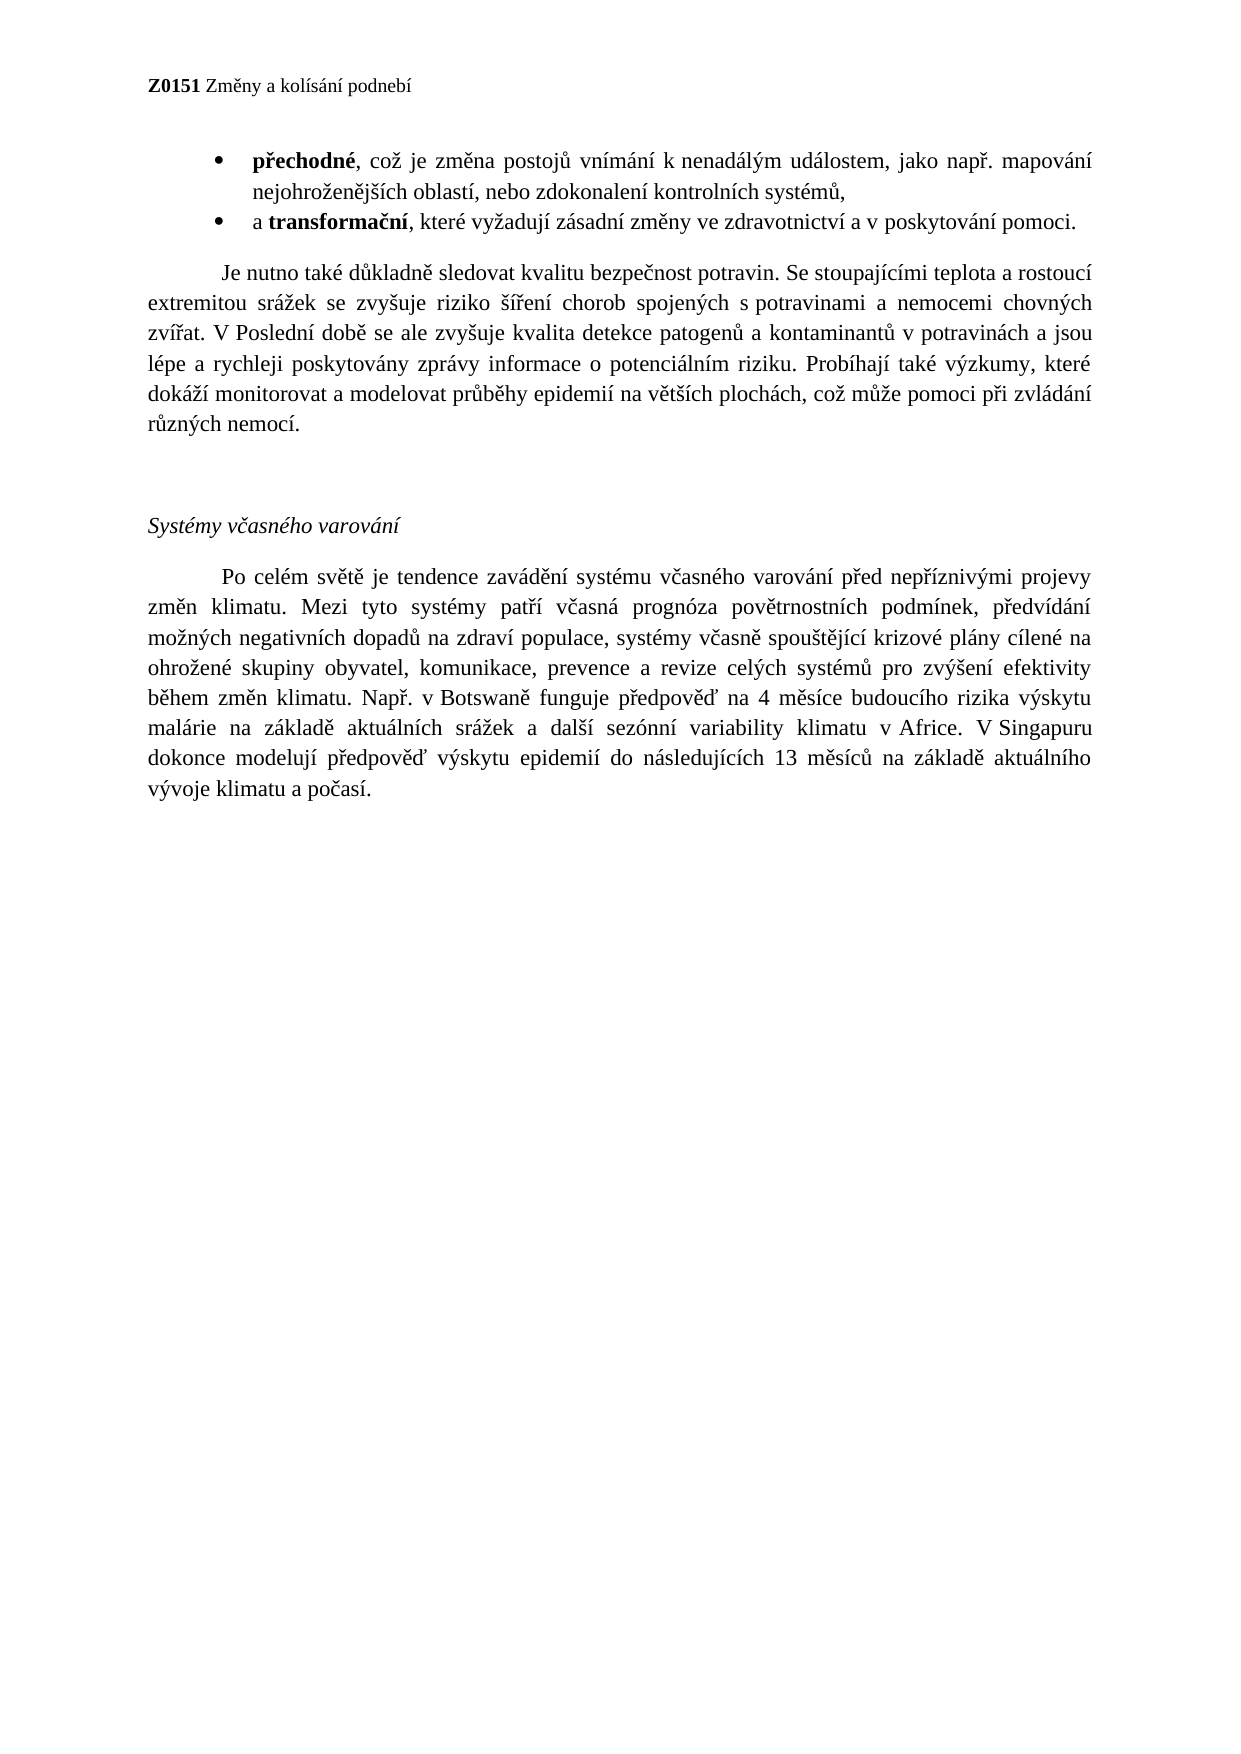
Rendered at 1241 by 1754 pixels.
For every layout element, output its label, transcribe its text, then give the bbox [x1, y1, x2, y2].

text Je nutno také důkladně sledovat kvalitu bezpečnost potravin. Se stoupajícími teplota a rostoucí extremitou srážek se zvyšuje riziko šíření chorob spojených s potravinami a nemocemi chovných zvířat. V Poslední době se ale zvyšuje kvalita detekce patogenů a kontaminantů v potravinách a jsou lépe a rychleji poskytovány zprávy informace o potenciálním riziku. Probíhají také výzkumy, které dokáží monitorovat a modelovat průběhy epidemií na větších plochách, což může pomoci při zvládání různých nemocí. [148, 259, 1093, 436]
list a transformační, které vyžadují zásadní změny ve zdravotnictví a v poskytování pomoci. [215, 208, 1093, 234]
text Po celém světě je tendence zavádění systému včasného varování před nepříznivými projevy změn klimatu. Mezi tyto systémy patří včasná prognóza povětrnostních podmínek, předvídání možných negativních dopadů na zdraví populace, systémy včasně spouštějící krizové plány cílené na ohrožené skupiny obyvatel, komunikace, prevence a revize celých systémů pro zvýšení efektivity během změn klimatu. Např. v Botswaně funguje předpověď na 4 měsíce budoucího rizika výskytu malárie na základě aktuálních srážek a další sezónní variability klimatu v Africe. V Singapuru dokonce modelují předpověď výskytu epidemií do následujících 13 měsíců na základě aktuálního vývoje klimatu a počasí. [148, 563, 1093, 801]
list přechodné, což je změna postojů vnímání k nenadálým událostem, jako např. mapování nejohroženějších oblastí, nebo zdokonalení kontrolních systémů, [215, 148, 1093, 204]
text Systémy včasného varování [148, 512, 1093, 538]
